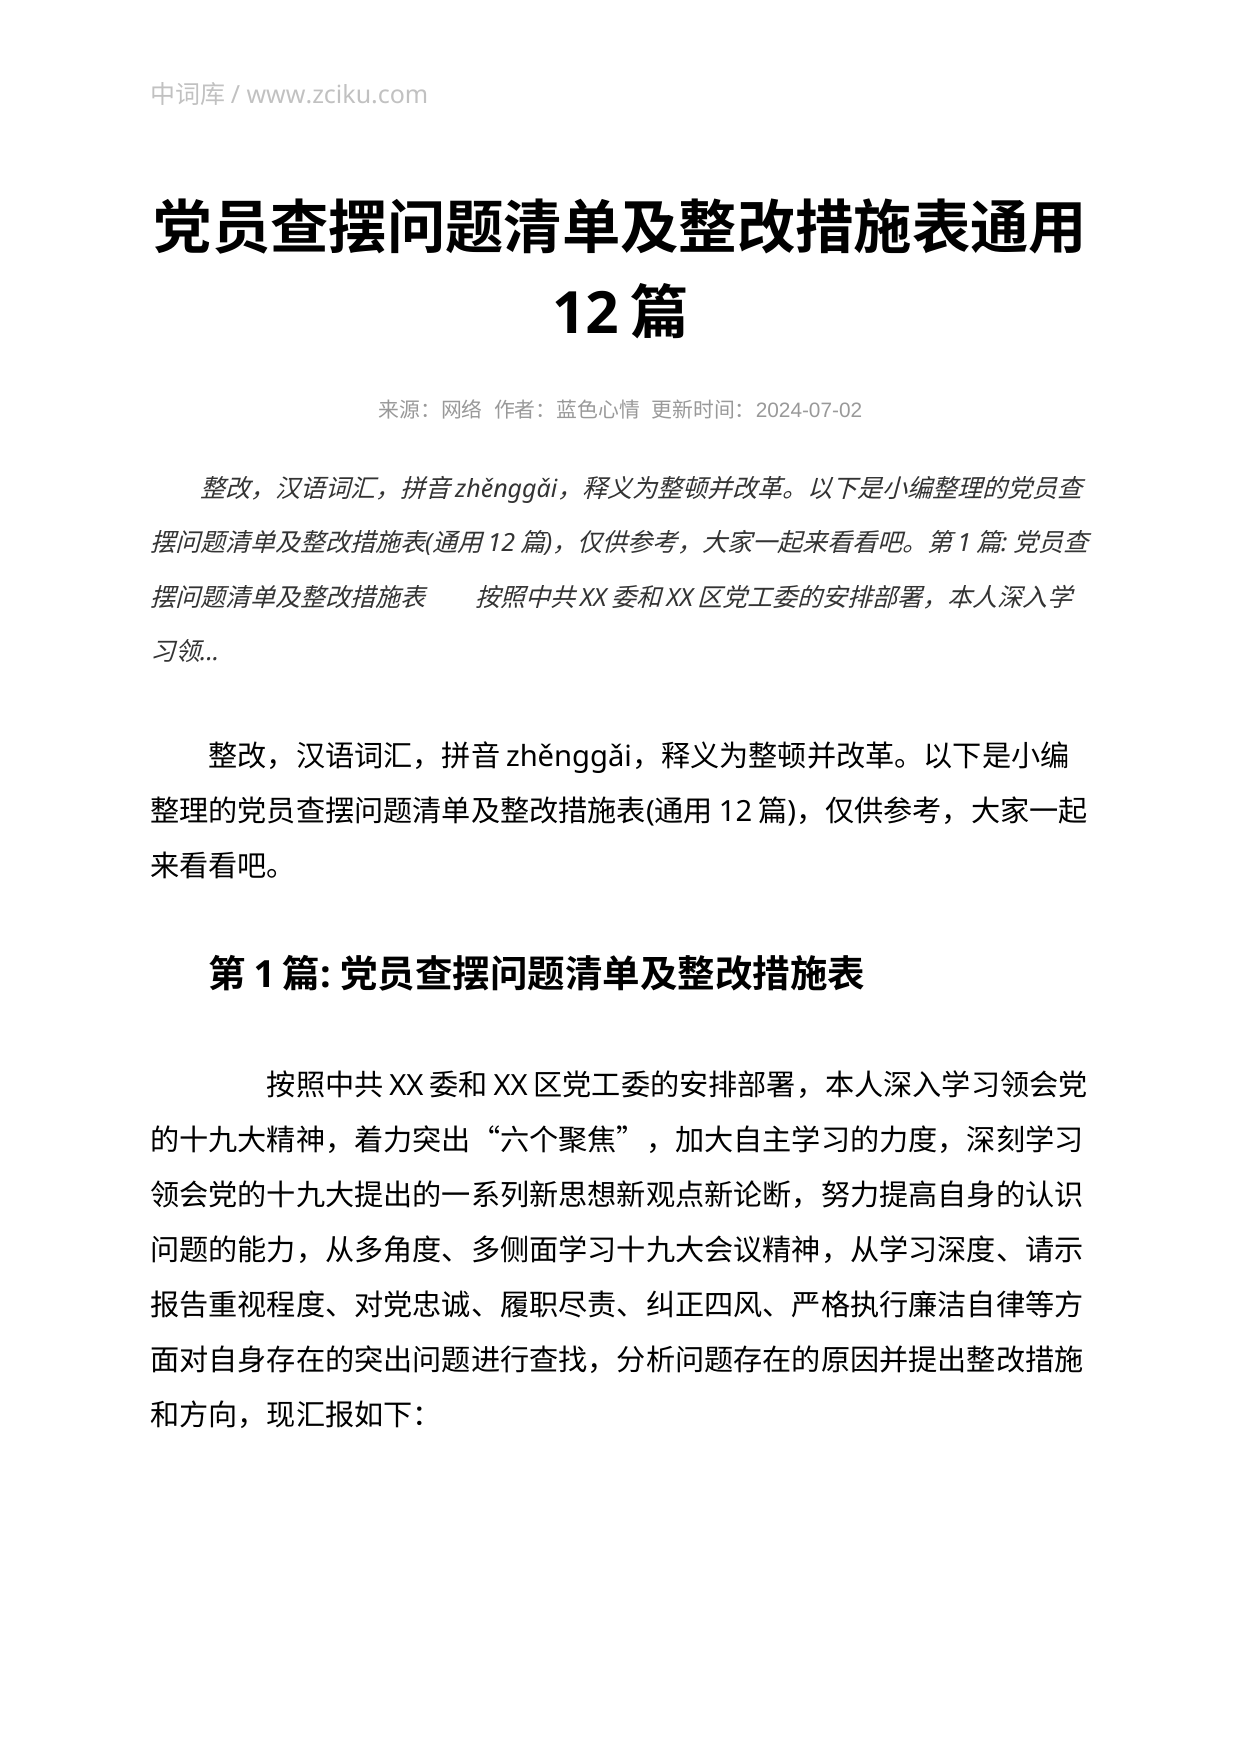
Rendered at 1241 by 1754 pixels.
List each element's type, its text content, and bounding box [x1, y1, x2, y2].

subtitle 党员查摆问题清单及整改措施表通用12篇 [150, 181, 1090, 351]
text 第1篇: 党员查摆问题清单及整改措施表 [150, 944, 1090, 999]
text 整改，汉语词汇，拼音zhěnggǎi，释义为整顿并改革。以下是小编整理的党员查摆问题清单及整改措施表(通用12篇)，仅供参考，大家一起来看看吧。 [150, 733, 1090, 885]
text 整改，汉语词汇，拼音zhěnggǎi，释义为整顿并改革。以下是小编整理的党员查摆问题清单及整改措施表(通用12篇)，仅供参考，大家一起来看看吧。第1篇: 党员查摆问题清单及整改措施表 按照中共XX委和XX区党工委的安排部署，本人深入学习领... [150, 468, 1090, 668]
text 来源：网络 作者：蓝色心情 更新时间：2024-07-02 [150, 397, 1090, 421]
text 按照中共XX委和XX区党工委的安排部署，本人深入学习领会党的十九大精神，着力突出“六个聚焦”，加大自主学习的力度，深刻学习领会党的十九大提出的一系列新思想新观点新论断，努力提高自身的认识问题的能力，从多角度、多侧面学习十九大会议精神，从学习深度、请示报告重视程度、对党忠诚、履职尽责、纠正四风、严格执行廉洁自律等方面对自身存在的突出问题进行查找，分析问题存在的原因并提出整改措施和方向，现汇报如下： [150, 1062, 1090, 1434]
